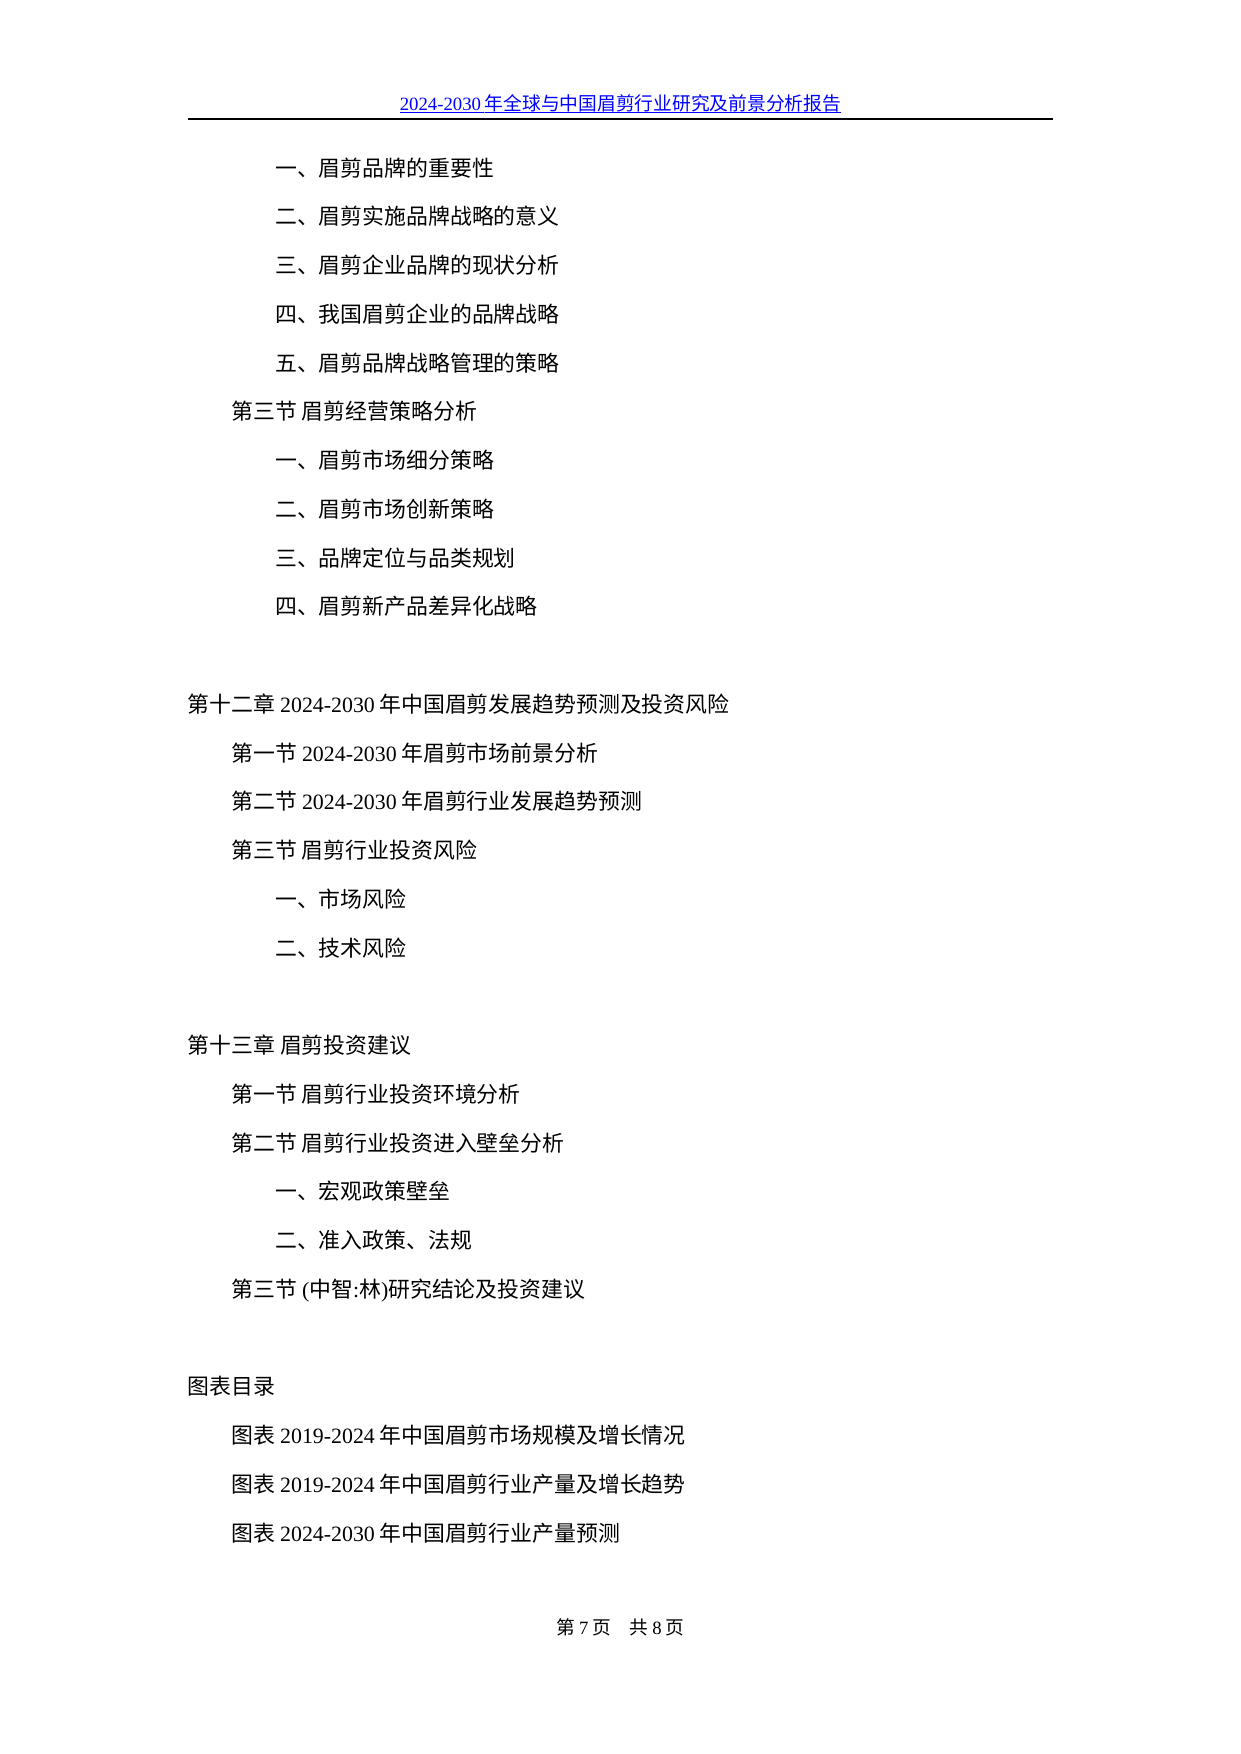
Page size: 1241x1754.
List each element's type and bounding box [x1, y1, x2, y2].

text [187, 150, 1053, 1548]
